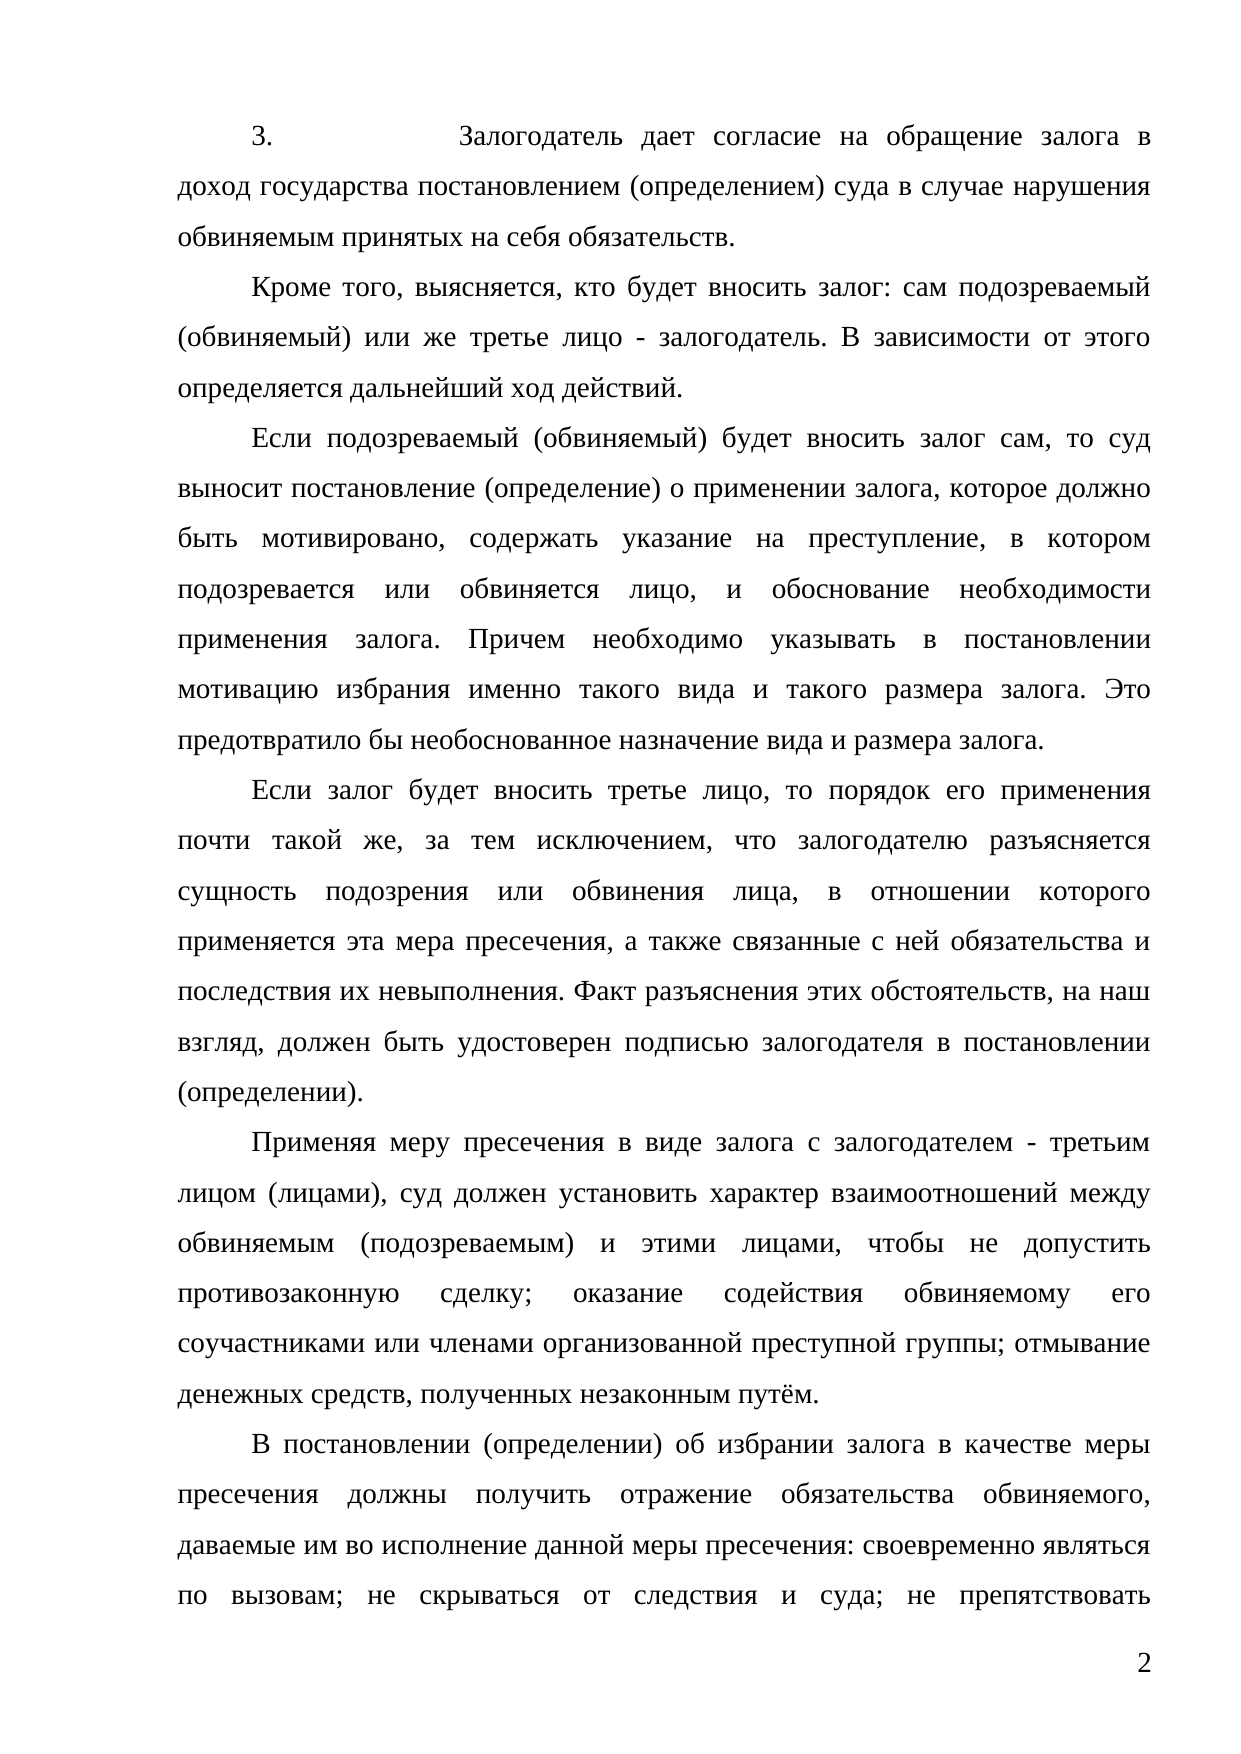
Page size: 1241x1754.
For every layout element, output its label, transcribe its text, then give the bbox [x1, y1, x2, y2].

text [177, 1426, 1152, 1611]
text Если залог будет вносить третье лицо, то порядок его применения почти такой же, за тем исключением, что залогодателю разъясняется сущность подозрения или обвинения лица, в отношении которого применяется эта мера пресечения, а также связанные с ней обязательства и последствия их невыполнения. Факт разъяснения этих обстоятельств, на наш взгляд, должен быть удостоверен подписью залогодателя в постановлении (определении). [177, 772, 1152, 1108]
text Если подозреваемый (обвиняемый) будет вносить залог сам, то суд выносит постановление (определение) о применении залога, которое должно быть мотивировано, содержать указание на преступление, в котором подозревается или обвиняется лицо, и обоснование необходимости применения залога. Причем необходимо указывать в постановлении мотивацию избрания именно такого вида и такого размера залога. Это предотвратило бы необоснованное назначение вида и размера залога. [177, 420, 1152, 755]
text Кроме того, выясняется, кто будет вносить залог: сам подозреваемый (обвиняемый) или же третье лицо - залогодатель. В зависимости от этого определяется дальнейший ход действий. [177, 269, 1152, 403]
text Применяя меру пресечения в виде залога с залогодателем - третьим лицом (лицами), суд должен установить характер взаимоотношений между обвиняемым (подозреваемым) и этими лицами, чтобы не допустить противозаконную сделку; оказание содействия обвиняемому его соучастниками или членами организованной преступной группы; отмывание денежных средств, полученных незаконным путём. [177, 1124, 1152, 1409]
list Залогодатель дает согласие на обращение залога в доход государства постановлением (определением) суда в случае нарушения обвиняемым принятых на себя обязательств. [177, 118, 1152, 252]
